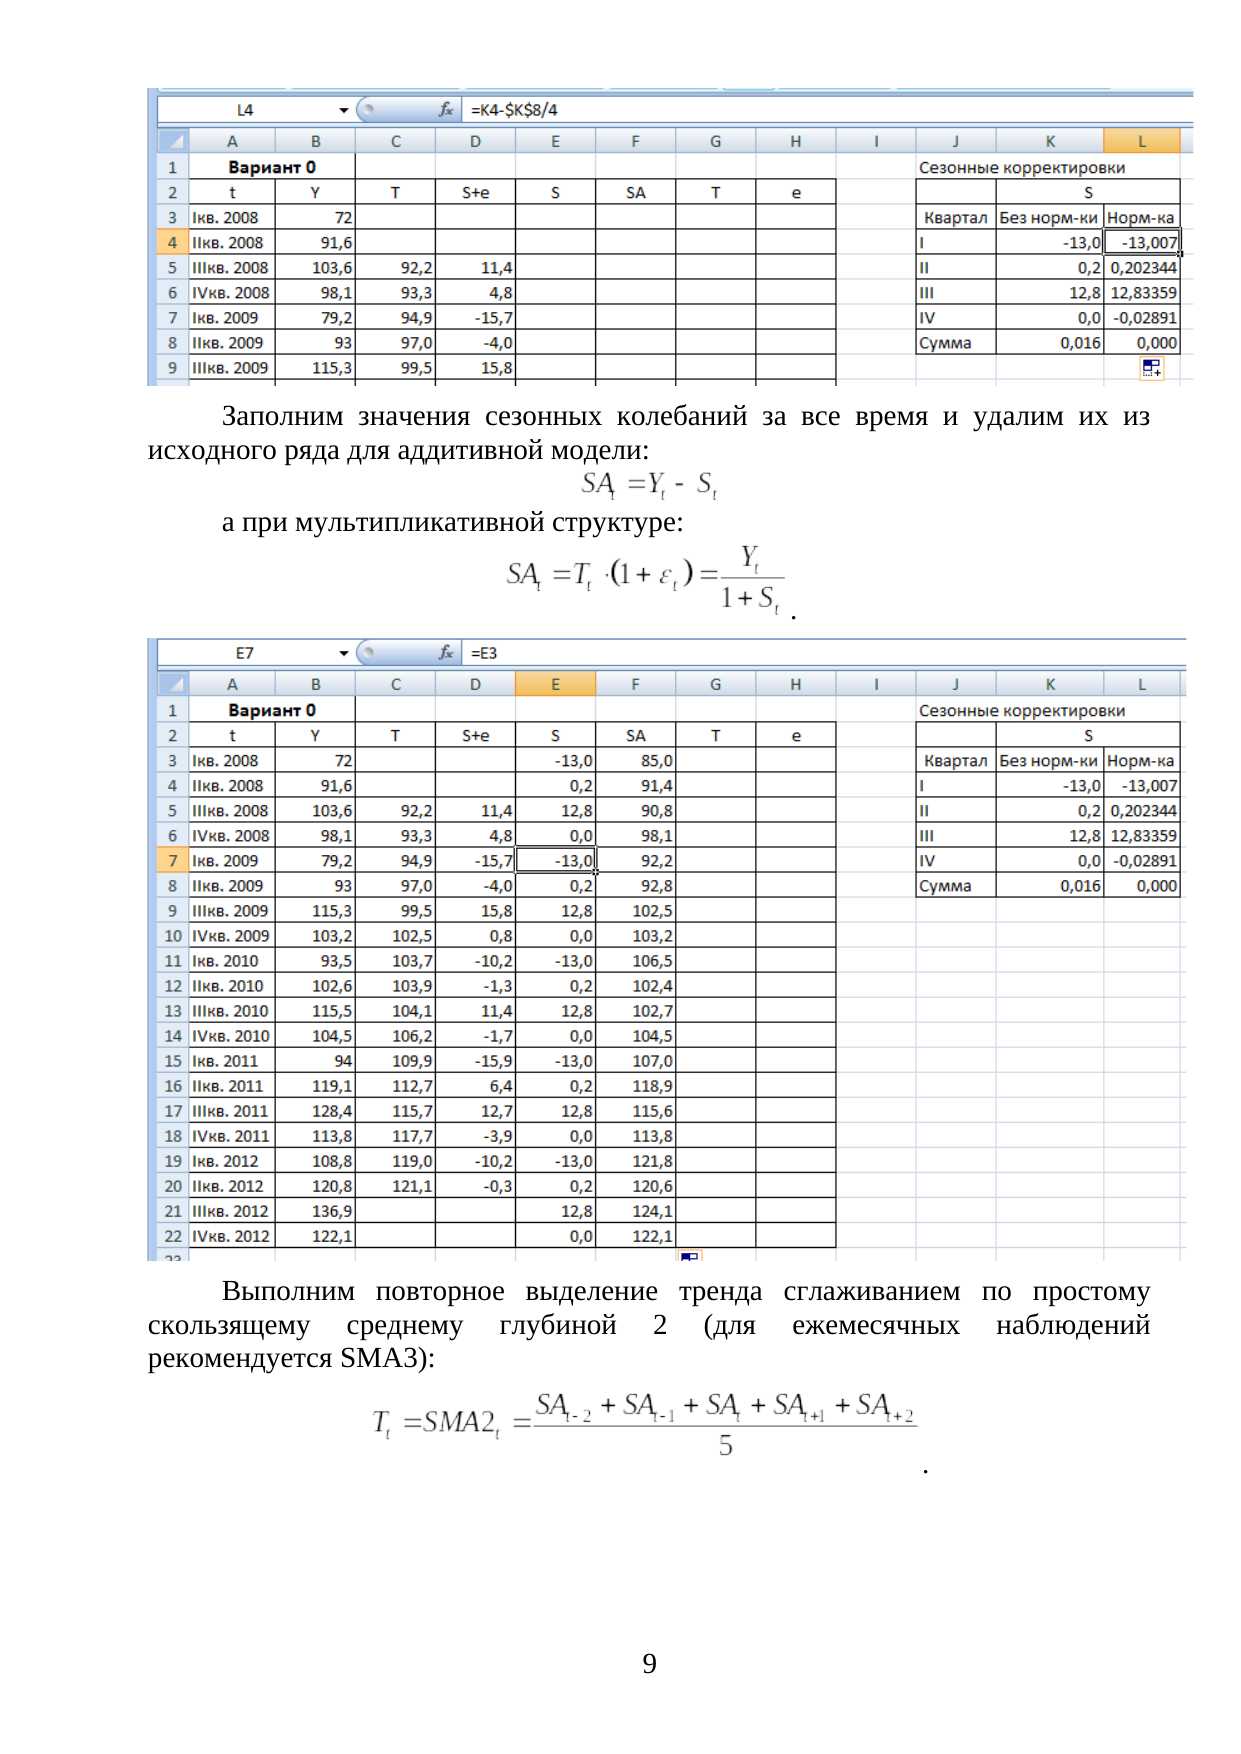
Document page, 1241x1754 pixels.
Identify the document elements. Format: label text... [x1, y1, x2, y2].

text а при мультипликативной структуре: [148, 504, 1152, 538]
text . [148, 538, 1152, 626]
text Заполним значения сезонных колебаний за все время и удалим их из исходного ряда для аддитивной модели: [148, 398, 1152, 465]
text . [148, 1386, 1152, 1480]
text Выполним повторное выделение тренда сглаживанием по простому скользящему среднему глубиной 2 (для ежемесячных наблюдений рекомендуется SMA3): [148, 1273, 1152, 1374]
picture [147, 638, 1187, 1261]
picture [147, 88, 1194, 386]
